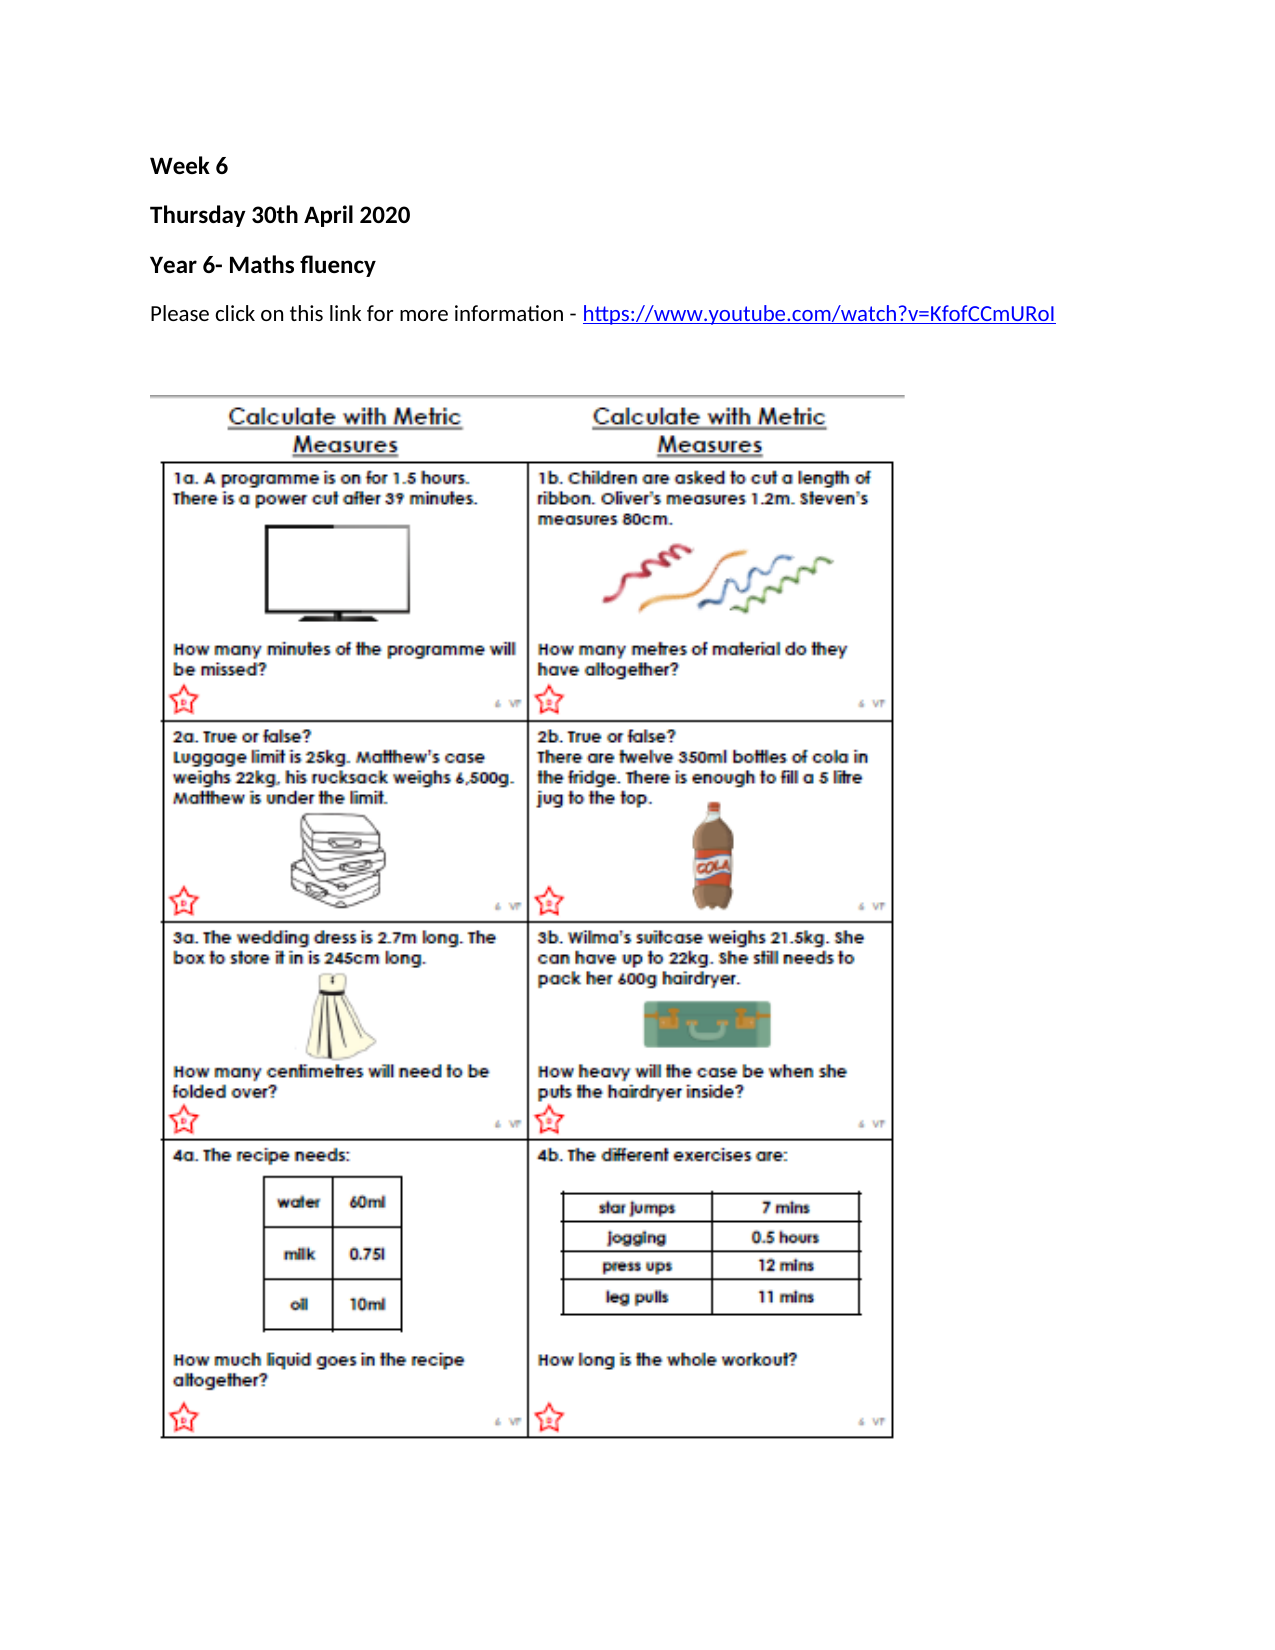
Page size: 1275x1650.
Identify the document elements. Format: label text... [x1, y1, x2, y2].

text Week 6 [150, 150, 1125, 181]
text Please click on this link for more information - https://www.youtube.com/watch?v=KfofCCmURoI [150, 299, 1125, 327]
text Thursday 30th April 2020 [150, 199, 1125, 230]
picture [150, 395, 905, 1448]
text Year 6- Maths fluency [150, 249, 1125, 280]
